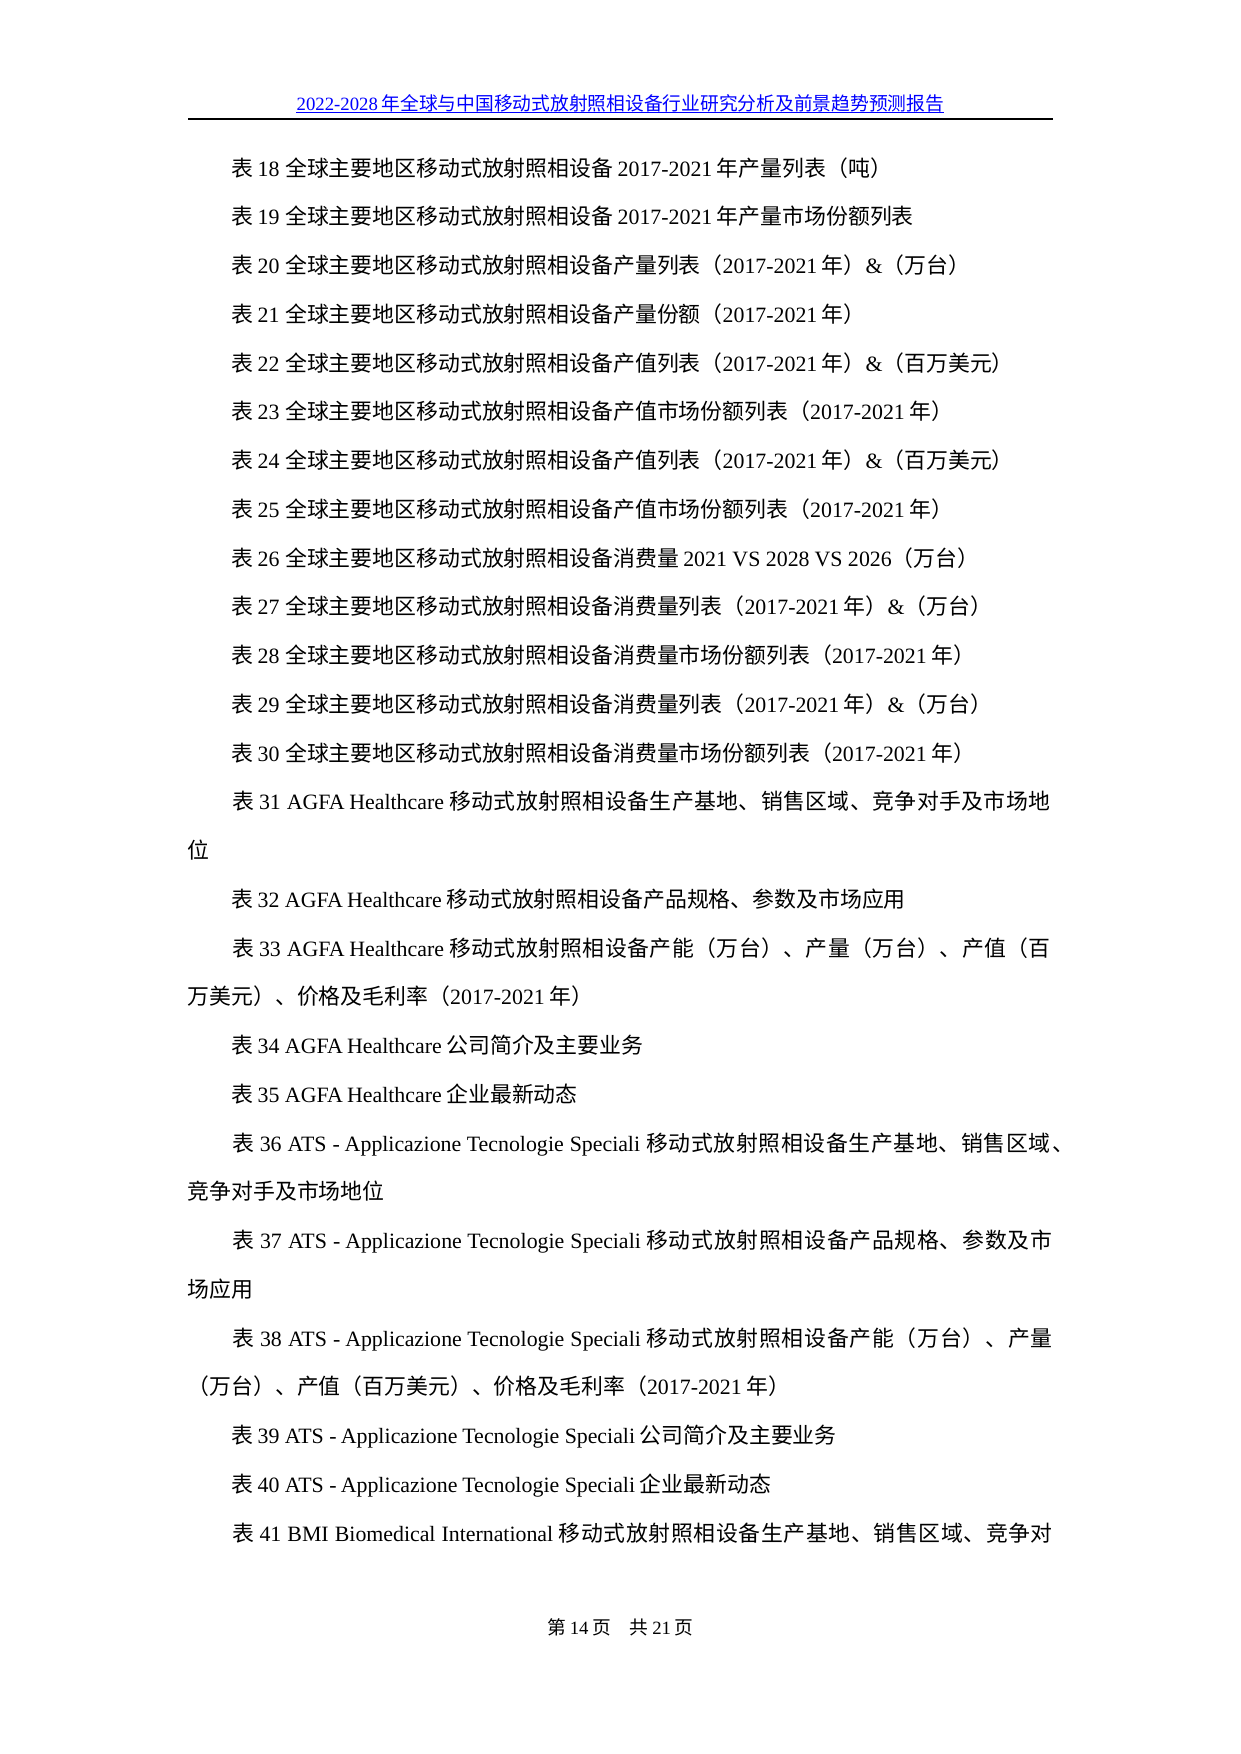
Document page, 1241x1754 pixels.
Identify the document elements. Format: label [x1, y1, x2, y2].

text [187, 150, 1053, 1548]
